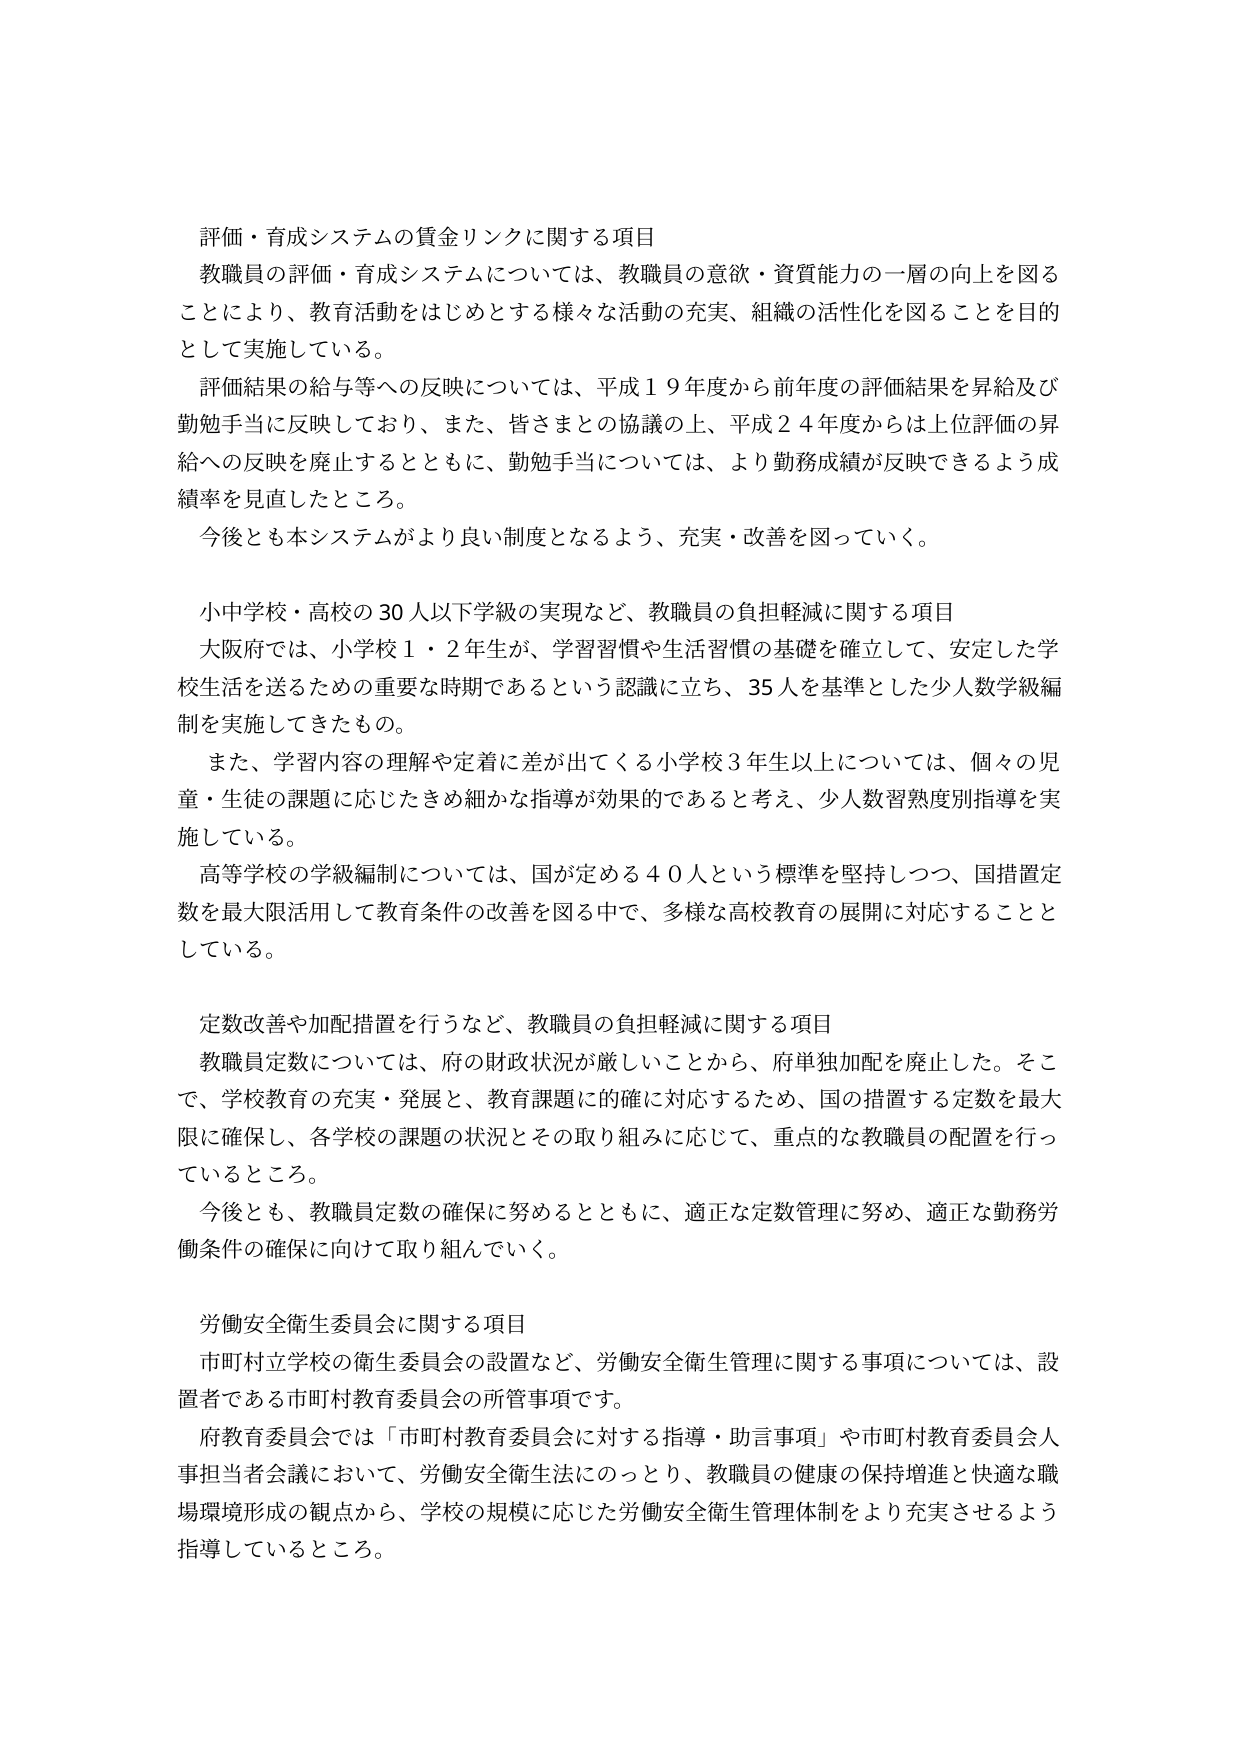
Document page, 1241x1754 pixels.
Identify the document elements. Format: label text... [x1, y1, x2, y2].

text 評価結果の給与等への反映については、平成１９年度から前年度の評価結果を昇給及び勤勉手当に反映しており、また、皆さまとの協議の上、平成２４年度からは上位評価の昇給への反映を廃止するとともに、勤勉手当については、より勤務成績が反映できるよう成績率を見直したところ。 [177, 367, 1063, 517]
text 今後とも、教職員定数の確保に努めるとともに、適正な定数管理に努め、適正な勤務労働条件の確保に向けて取り組んでいく。 [177, 1192, 1063, 1267]
text また、学習内容の理解や定着に差が出てくる小学校３年生以上については、個々の児童・生徒の課題に応じたきめ細かな指導が効果的であると考え、少人数習熟度別指導を実施している。 [177, 742, 1063, 854]
text 教職員定数については、府の財政状況が厳しいことから、府単独加配を廃止した。そこで、学校教育の充実・発展と、教育課題に的確に対応するため、国の措置する定数を最大限に確保し、各学校の課題の状況とその取り組みに応じて、重点的な教職員の配置を行っているところ。 [177, 1042, 1063, 1192]
text 教職員の評価・育成システムについては、教職員の意欲・資質能力の一層の向上を図ることにより、教育活動をはじめとする様々な活動の充実、組織の活性化を図ることを目的として実施している。 [177, 254, 1063, 367]
text 評価・育成システムの賃金リンクに関する項目 [177, 217, 1063, 254]
text 定数改善や加配措置を行うなど、教職員の負担軽減に関する項目 [177, 1004, 1063, 1042]
text 市町村立学校の衛生委員会の設置など、労働安全衛生管理に関する事項については、設置者である市町村教育委員会の所管事項です。 [177, 1342, 1063, 1417]
text 大阪府では、小学校１・２年生が、学習習慣や生活習慣の基礎を確立して、安定した学校生活を送るための重要な時期であるという認識に立ち、35人を基準とした少人数学級編制を実施してきたもの。 [177, 629, 1063, 742]
text 府教育委員会では「市町村教育委員会に対する指導・助言事項」や市町村教育委員会人事担当者会議において、労働安全衛生法にのっとり、教職員の健康の保持増進と快適な職場環境形成の観点から、学校の規模に応じた労働安全衛生管理体制をより充実させるよう指導しているところ。 [177, 1417, 1063, 1567]
text 小中学校・高校の30人以下学級の実現など、教職員の負担軽減に関する項目 [177, 592, 1063, 629]
text 高等学校の学級編制については、国が定める４０人という標準を堅持しつつ、国措置定数を最大限活用して教育条件の改善を図る中で、多様な高校教育の展開に対応することとしている。 [177, 854, 1063, 967]
text 今後とも本システムがより良い制度となるよう、充実・改善を図っていく。 [177, 517, 1063, 554]
text 労働安全衛生委員会に関する項目 [177, 1304, 1063, 1342]
